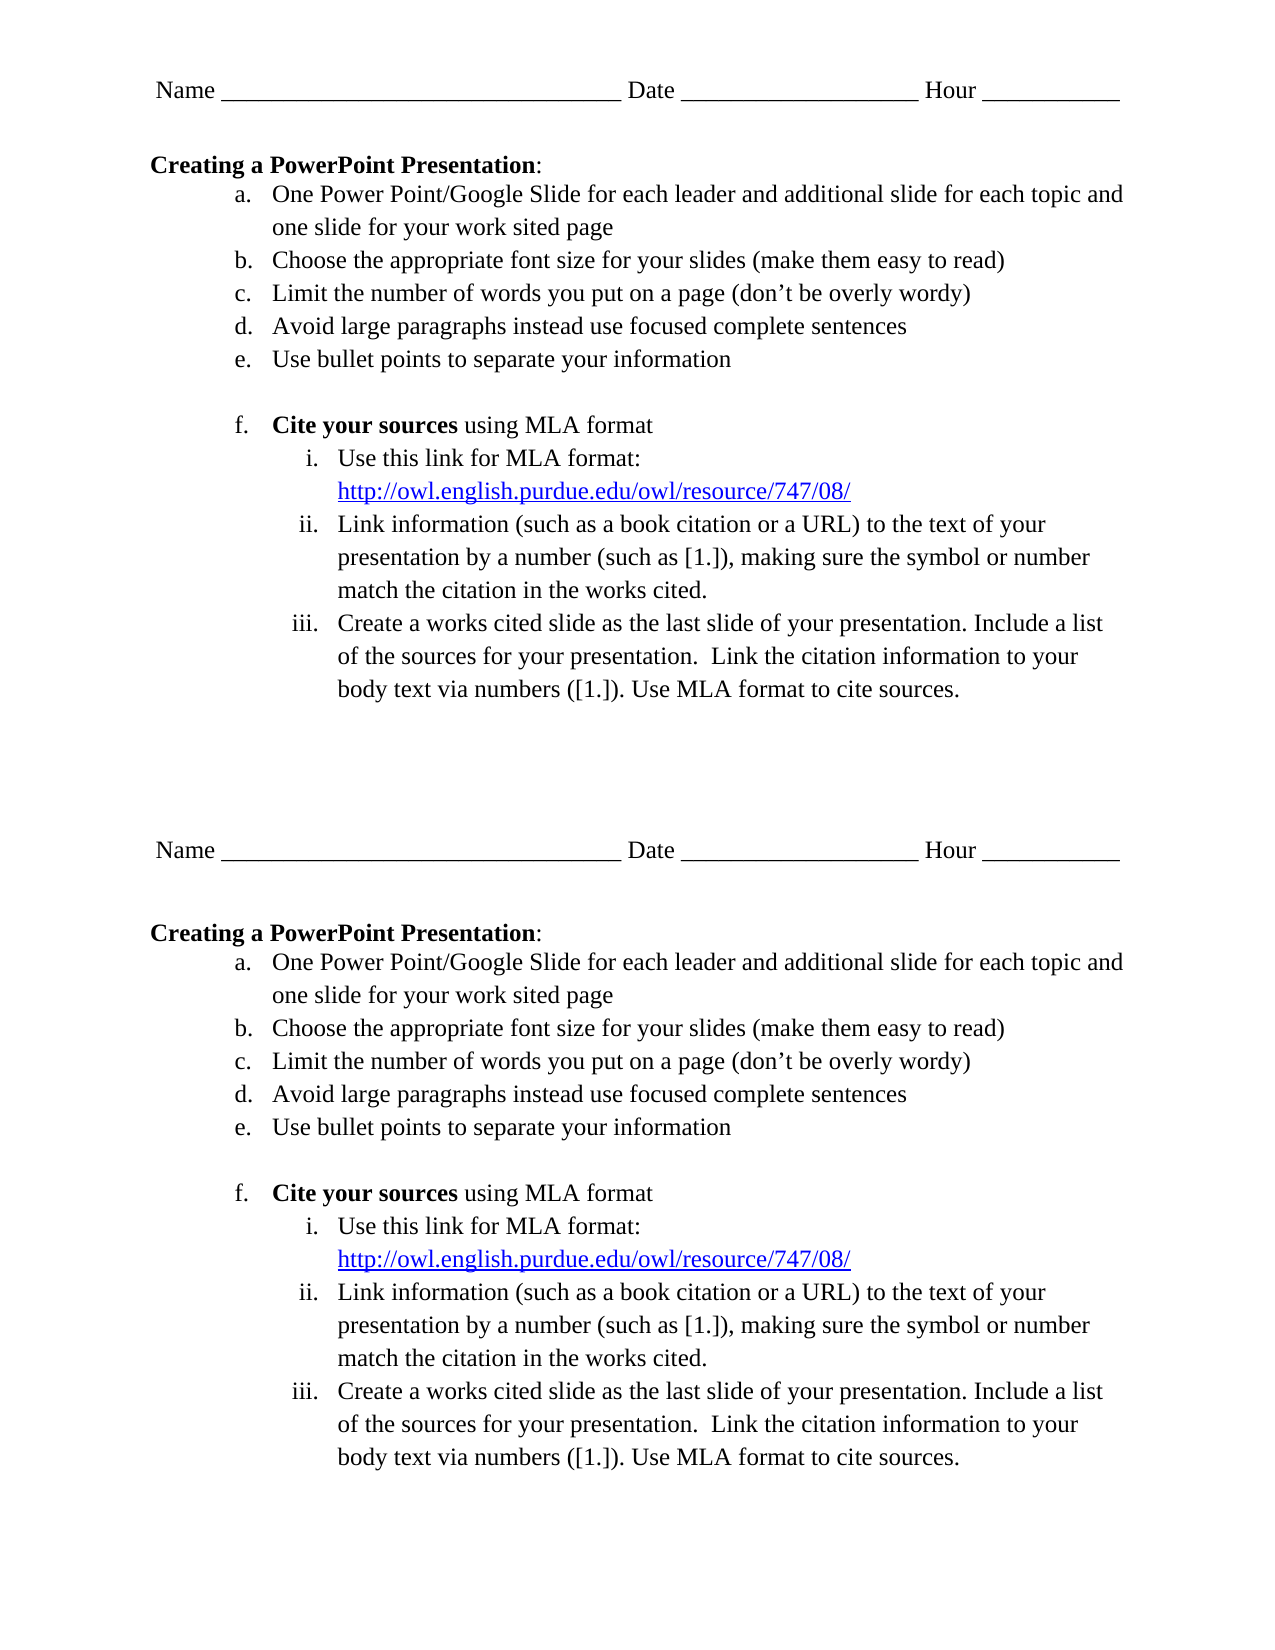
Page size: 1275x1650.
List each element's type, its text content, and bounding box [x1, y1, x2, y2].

list Link information (such as a book citation or a URL) to the text of your presentation by a number (such as [1.]), making sure the symbol or number match the citation in the works cited. [319, 509, 1125, 604]
list Choose the appropriate font size for your slides (make them easy to read) [234, 1013, 1125, 1042]
list Limit the number of words you put on a page (don’t be overly wordy) [234, 1046, 1125, 1075]
list Link information (such as a book citation or a URL) to the text of your presentation by a number (such as [1.]), making sure the symbol or number match the citation in the works cited. [319, 1277, 1125, 1372]
list Use this link for MLA format: http://owl.english.purdue.edu/owl/resource/747/08/ [319, 1211, 1125, 1273]
list Limit the number of words you put on a page (don’t be overly wordy) [234, 278, 1125, 307]
list Use bullet points to separate your information [234, 344, 1125, 373]
list Cite your sources using MLA format [234, 410, 1125, 439]
text Creating a PowerPoint Presentation: [150, 918, 1125, 947]
list One Power Point/Google Slide for each leader and additional slide for each topic and one slide for your work sited page [234, 179, 1125, 241]
list Avoid large paragraphs instead use focused complete sentences [234, 1079, 1125, 1108]
list One Power Point/Google Slide for each leader and additional slide for each topic and one slide for your work sited page [234, 947, 1125, 1009]
list Use this link for MLA format: http://owl.english.purdue.edu/owl/resource/747/08/ [319, 443, 1125, 505]
text Creating a PowerPoint Presentation: [150, 150, 1125, 179]
list Choose the appropriate font size for your slides (make them easy to read) [234, 245, 1125, 273]
list Create a works cited slide as the last slide of your presentation. Include a list of the sources for your presentation. Link the citation information to your body text via numbers ([1.]). Use MLA format to cite sources. [319, 608, 1125, 703]
list Use bullet points to separate your information [234, 1112, 1125, 1141]
text Name ________________________________ Date ___________________ Hour ___________ [150, 836, 1125, 864]
list Cite your sources using MLA format [234, 1178, 1125, 1207]
list Create a works cited slide as the last slide of your presentation. Include a list of the sources for your presentation. Link the citation information to your body text via numbers ([1.]). Use MLA format to cite sources. [319, 1376, 1125, 1471]
list Avoid large paragraphs instead use focused complete sentences [234, 311, 1125, 339]
